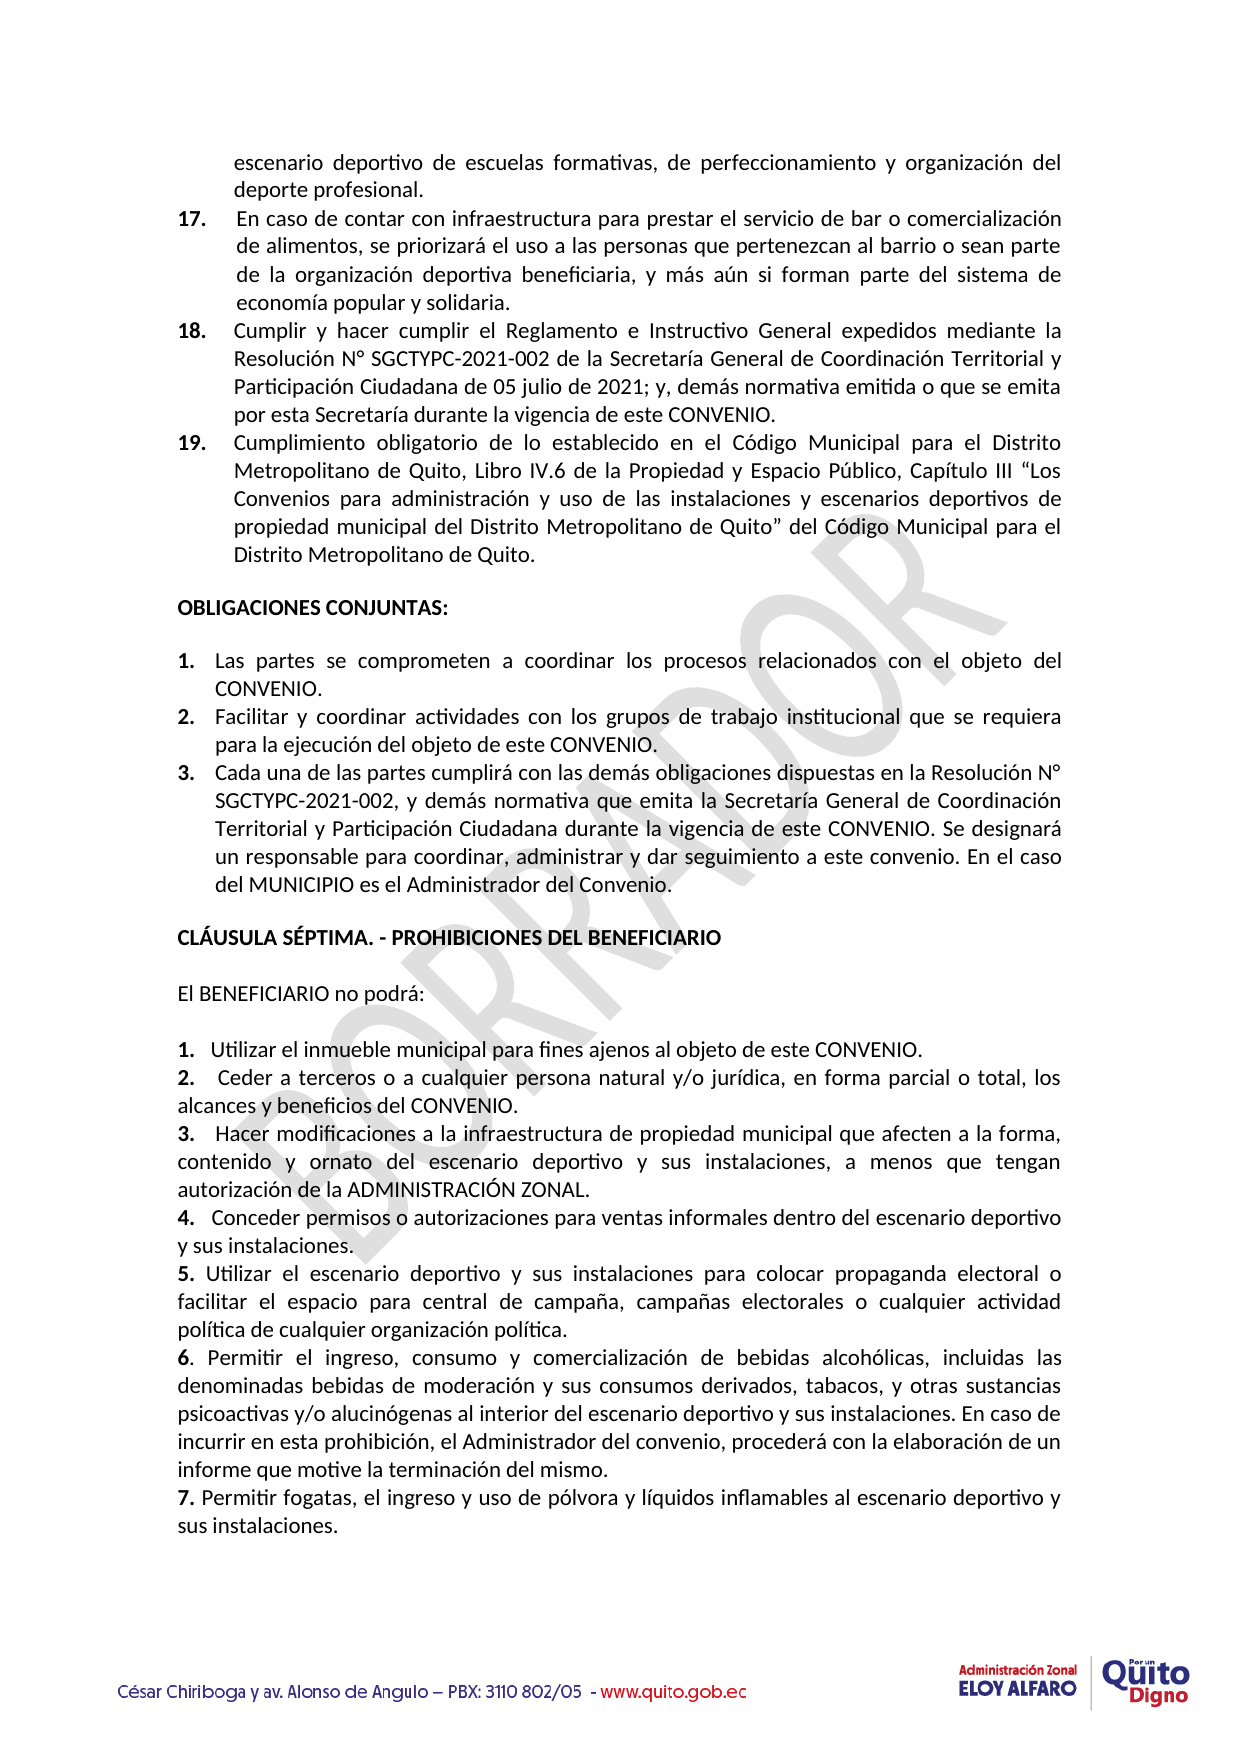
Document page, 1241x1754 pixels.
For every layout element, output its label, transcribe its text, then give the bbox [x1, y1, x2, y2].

text 2. Ceder a terceros o a cualquier persona natural y/o jurídica, en forma parcial o total, los alcances y beneficios del CONVENIO. [177, 1063, 1063, 1119]
list Las partes se comprometen a coordinar los procesos relacionados con el objeto del CONVENIO. [177, 646, 1063, 702]
text CLÁUSULA SÉPTIMA. - PROHIBICIONES DEL BENEFICIARIO [177, 923, 1063, 951]
text OBLIGACIONES CONJUNTAS: [177, 593, 1063, 621]
text El BENEFICIARIO no podrá: [177, 979, 1063, 1007]
text 6. Permitir el ingreso, consumo y comercialización de bebidas alcohólicas, incluidas las denominadas bebidas de moderación y sus consumos derivados, tabacos, y otras sustancias psicoactivas y/o alucinógenas al interior del escenario deportivo y sus instalaciones. En caso de incurrir en esta prohibición, el Administrador del convenio, procederá con la elaboración de un informe que motive la terminación del mismo. [177, 1343, 1063, 1483]
text 4. Conceder permisos o autorizaciones para ventas informales dentro del escenario deportivo y sus instalaciones. [177, 1203, 1063, 1259]
text 3. Hacer modificaciones a la infraestructura de propiedad municipal que afecten a la forma, contenido y ornato del escenario deportivo y sus instalaciones, a menos que tengan autorización de la ADMINISTRACIÓN ZONAL. [177, 1119, 1063, 1203]
text 7. Permitir fogatas, el ingreso y uso de pólvora y líquidos inflamables al escenario deportivo y sus instalaciones. [177, 1483, 1063, 1539]
text 5. Utilizar el escenario deportivo y sus instalaciones para colocar propaganda electoral o facilitar el espacio para central de campaña, campañas electorales o cualquier actividad política de cualquier organización política. [177, 1259, 1063, 1343]
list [177, 148, 1063, 204]
list Facilitar y coordinar actividades con los grupos de trabajo institucional que se requiera para la ejecución del objeto de este CONVENIO. [177, 702, 1063, 758]
list Cada una de las partes cumplirá con las demás obligaciones dispuestas en la Resolución N° SGCTYPC-2021-002, y demás normativa que emita la Secretaría General de Coordinación Territorial y Participación Ciudadana durante la vigencia de este CONVENIO. Se designará un responsable para coordinar, administrar y dar seguimiento a este convenio. En el caso del MUNICIPIO es el Administrador del Convenio. [177, 758, 1063, 898]
list Cumplimiento obligatorio de lo establecido en el Código Municipal para el Distrito Metropolitano de Quito, Libro IV.6 de la Propiedad y Espacio Público, Capítulo III “Los Convenios para administración y uso de las instalaciones y escenarios deportivos de propiedad municipal del Distrito Metropolitano de Quito” del Código Municipal para el Distrito Metropolitano de Quito. [177, 428, 1063, 568]
picture [51, 1642, 1241, 1716]
list Cumplir y hacer cumplir el Reglamento e Instructivo General expedidos mediante la Resolución N° SGCTYPC-2021-002 de la Secretaría General de Coordinación Territorial y Participación Ciudadana de 05 julio de 2021; y, demás normativa emitida o que se emita por esta Secretaría durante la vigencia de este CONVENIO. [177, 316, 1063, 428]
text 1. Utilizar el inmueble municipal para fines ajenos al objeto de este CONVENIO. [177, 1035, 1063, 1063]
list En caso de contar con infraestructura para prestar el servicio de bar o comercialización de alimentos, se priorizará el uso a las personas que pertenezcan al barrio o sean parte de la organización deportiva beneficiaria, y más aún si forman parte del sistema de economía popular y solidaria. [177, 204, 1063, 316]
